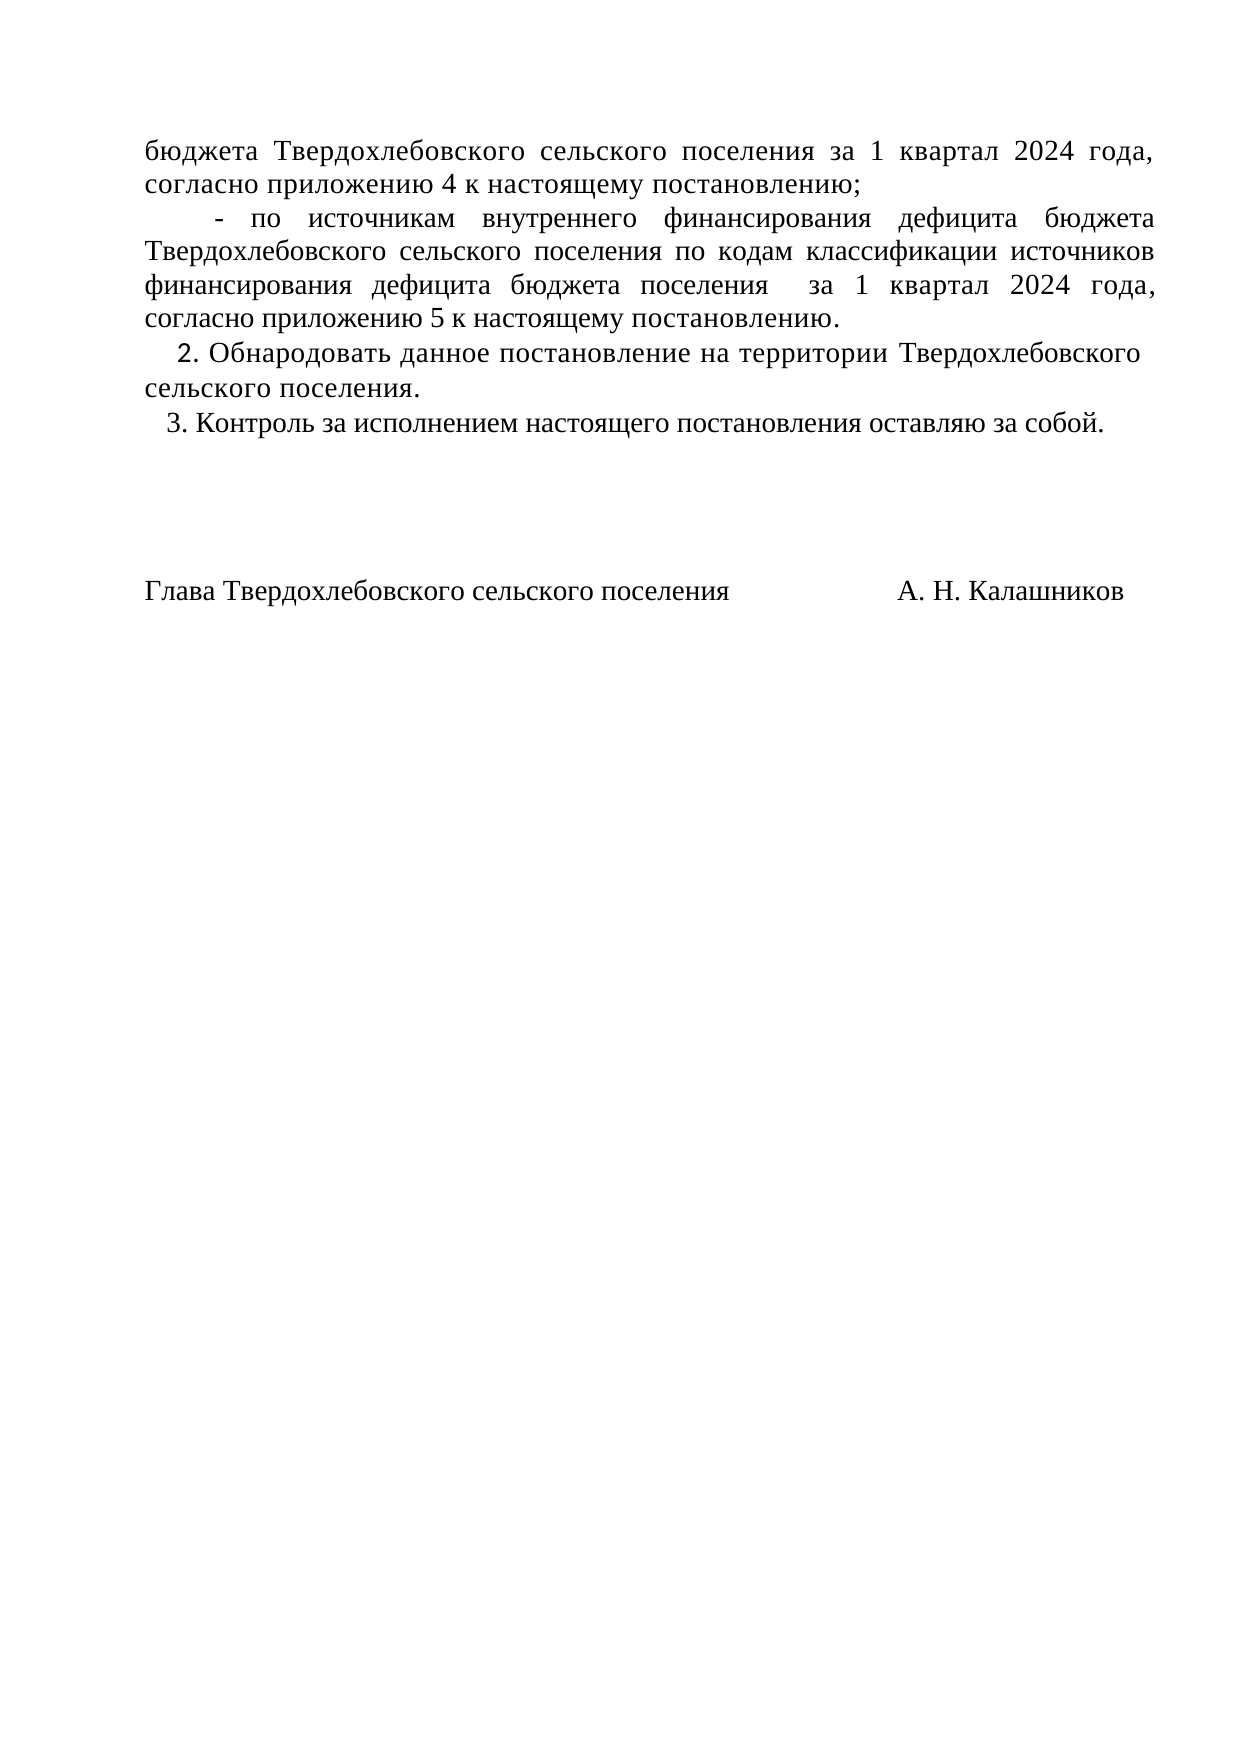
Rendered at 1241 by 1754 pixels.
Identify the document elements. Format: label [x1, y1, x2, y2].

table_header [133, 133, 1167, 1664]
